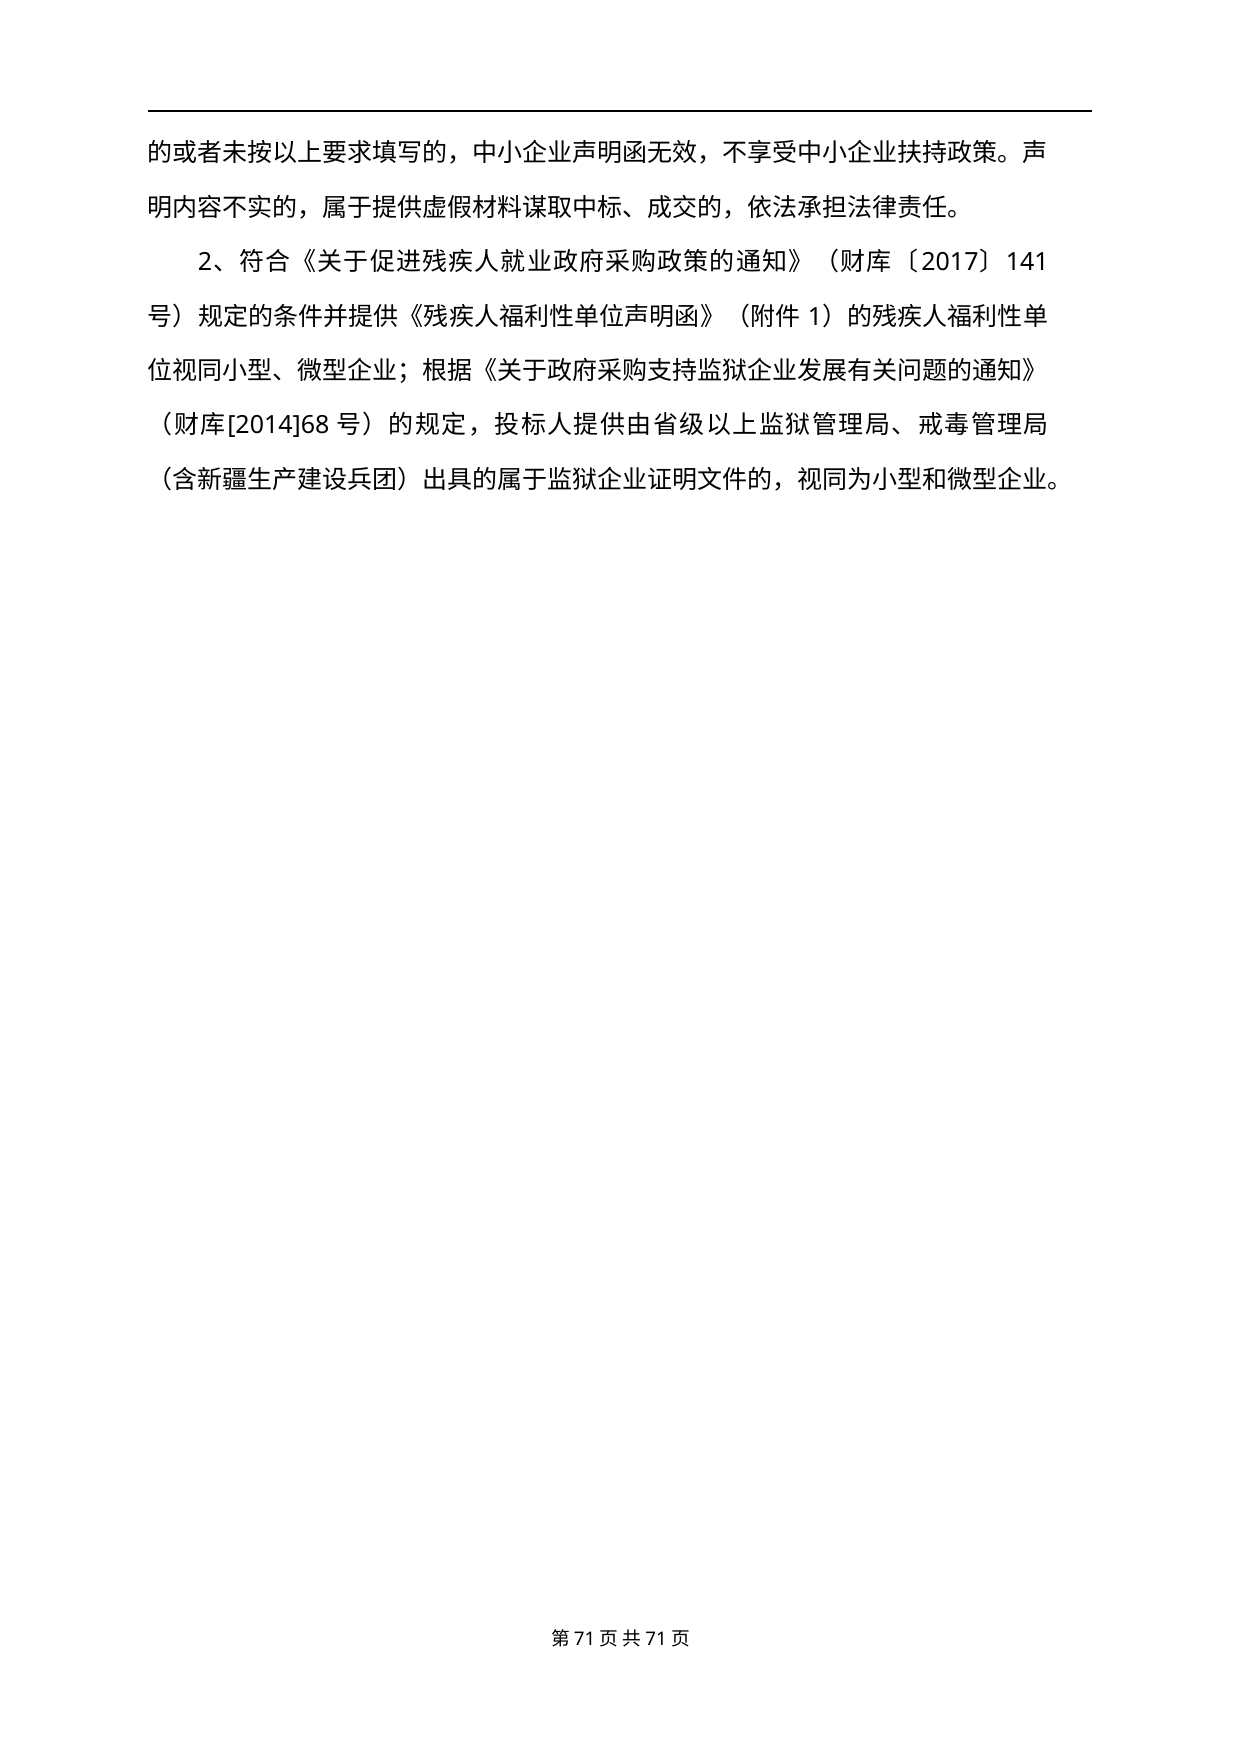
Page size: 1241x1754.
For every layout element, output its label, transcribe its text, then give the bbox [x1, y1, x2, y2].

text 2、符合《关于促进残疾人就业政府采购政策的通知》（财库〔2017〕141号）规定的条件并提供《残疾人福利性单位声明函》（附件1）的残疾人福利性单位视同小型、微型企业；根据《关于政府采购支持监狱企业发展有关问题的通知》（财库[2014]68号）的规定，投标人提供由省级以上监狱管理局、戒毒管理局（含新疆生产建设兵团）出具的属于监狱企业证明文件的，视同为小型和微型企业。 [148, 242, 1049, 495]
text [148, 133, 1049, 223]
